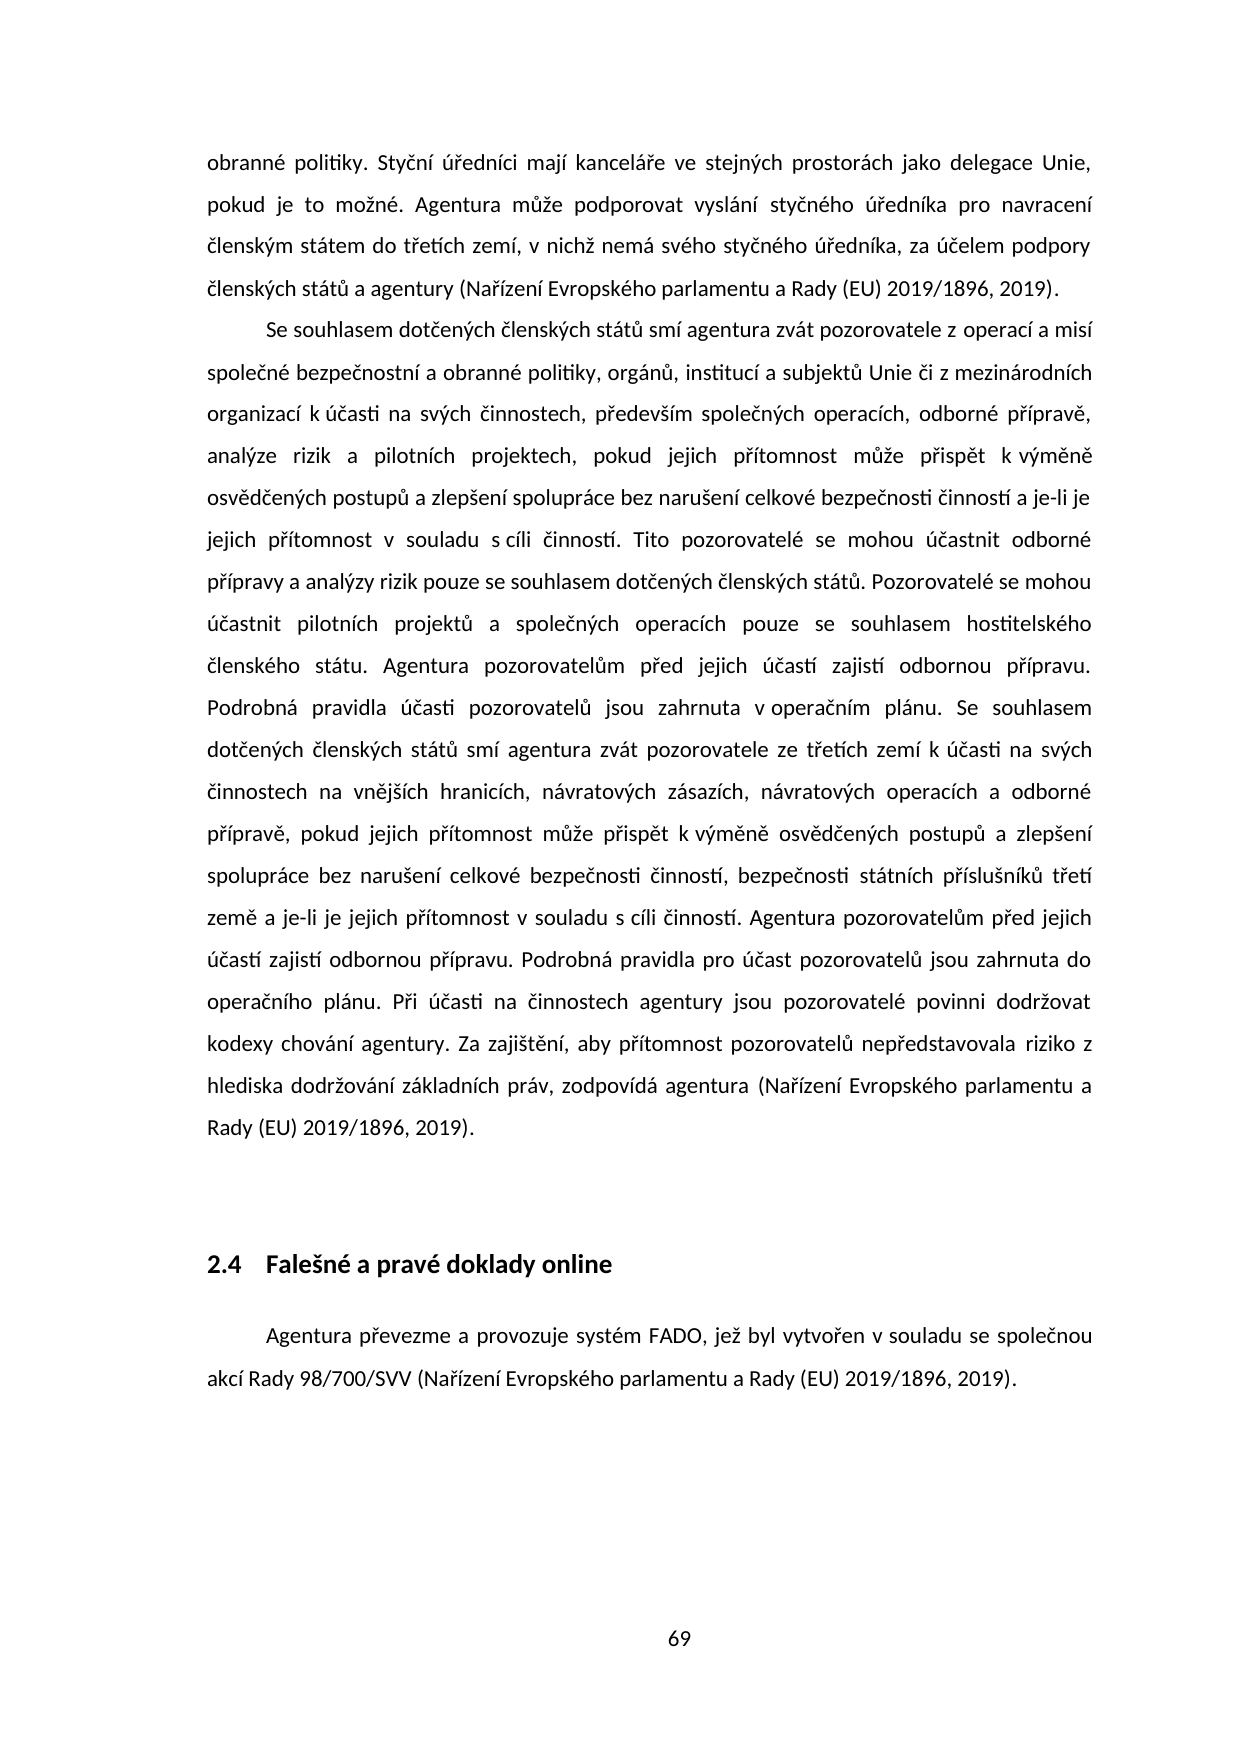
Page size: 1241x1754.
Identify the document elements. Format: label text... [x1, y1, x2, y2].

text Agentura převezme a provozuje systém FADO, jež byl vytvořen v souladu se společnou akcí Rady 98/700/SVV (Nařízení Evropského parlamentu a Rady (EU) 2019/1896, 2019). [207, 1322, 1092, 1392]
text Se souhlasem dotčených členských států smí agentura zvát pozorovatele z operací a misí společné bezpečnostní a obranné politiky, orgánů, institucí a subjektů Unie či z mezinárodních organizací k účasti na svých činnostech, především společných operacích, odborné přípravě, analýze rizik a pilotních projektech, pokud jejich přítomnost může přispět k výměně osvědčených postupů a zlepšení spolupráce bez narušení celkové bezpečnosti činností a je-li je jejich přítomnost v souladu s cíli činností. Tito pozorovatelé se mohou účastnit odborné přípravy a analýzy rizik pouze se souhlasem dotčených členských států. Pozorovatelé se mohou účastnit pilotních projektů a společných operacích pouze se souhlasem hostitelského členského státu. Agentura pozorovatelům před jejich účastí zajistí odbornou přípravu. Podrobná pravidla účasti pozorovatelů jsou zahrnuta v operačním plánu. Se souhlasem dotčených členských států smí agentura zvát pozorovatele ze třetích zemí k účasti na svých činnostech na vnějších hranicích, návratových zásazích, návratových operacích a odborné přípravě, pokud jejich přítomnost může přispět k výměně osvědčených postupů a zlepšení spolupráce bez narušení celkové bezpečnosti činností, bezpečnosti státních příslušníků třetí země a je-li je jejich přítomnost v souladu s cíli činností. Agentura pozorovatelům před jejich účastí zajistí odbornou přípravu. Podrobná pravidla pro účast pozorovatelů jsou zahrnuta do operačního plánu. Při účasti na činnostech agentury jsou pozorovatelé povinni dodržovat kodexy chování agentury. Za zajištění, aby přítomnost pozorovatelů nepředstavovala riziko z hlediska dodržování základních práv, zodpovídá agentura (Nařízení Evropského parlamentu a Rady (EU) 2019/1896, 2019). [207, 316, 1092, 1141]
subtitle Falešné a pravé doklady online [207, 1247, 1092, 1280]
